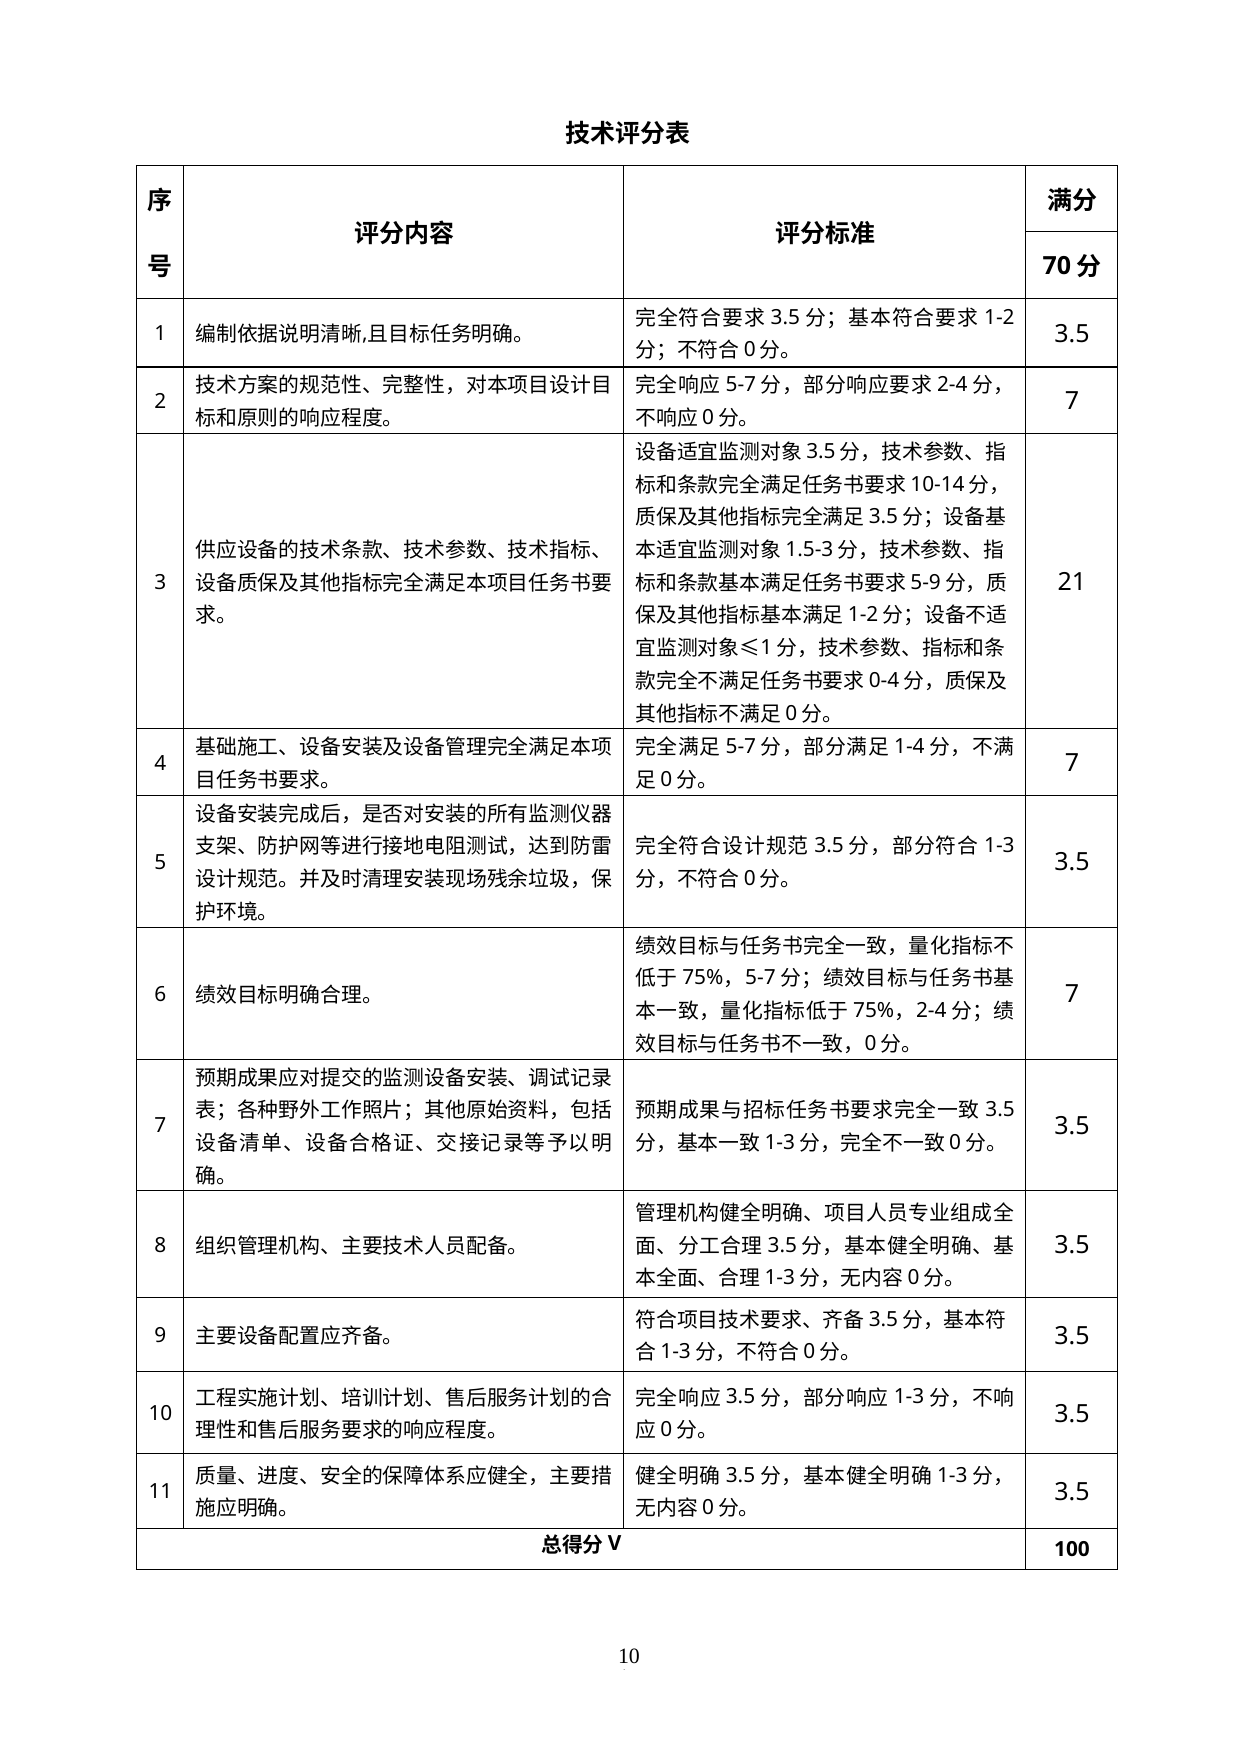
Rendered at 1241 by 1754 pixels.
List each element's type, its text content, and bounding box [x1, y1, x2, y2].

table_cell 预期成果应对提交的监测设备安装、调试记录表；各种野外工作照片；其他原始资料，包括设备清单、设备合格证、交接记录等予以明确。 [184, 1060, 623, 1190]
table_cell 7 [137, 1060, 183, 1190]
table_cell 6 [137, 928, 183, 1058]
table_cell 设备安装完成后，是否对安装的所有监测仪器支架、防护网等进行接地电阻测试，达到防雷设计规范。并及时清理安装现场残余垃圾，保护环境。 [184, 796, 623, 927]
table_cell 完全符合要求3.5分；基本符合要求1-2分；不符合0分。 [624, 299, 1025, 366]
table_cell 3 [137, 434, 183, 728]
table_cell 7 [1026, 928, 1117, 1058]
table_cell 3.5 [1026, 796, 1117, 927]
table_cell 工程实施计划、培训计划、售后服务计划的合理性和售后服务要求的响应程度。 [184, 1372, 623, 1452]
table_cell 质量、进度、安全的保障体系应健全，主要措施应明确。 [184, 1454, 623, 1527]
table_cell 21 [1026, 434, 1117, 728]
table_cell 健全明确3.5分，基本健全明确1-3分，无内容0分。 [624, 1454, 1025, 1527]
table_cell 7 [1026, 729, 1117, 795]
table_cell 总得分V [137, 1529, 1025, 1569]
table_cell 编制依据说明清晰,且目标任务明确。 [184, 299, 623, 366]
table_cell 3.5 [1026, 1191, 1117, 1297]
table_cell 管理机构健全明确、项目人员专业组成全面、分工合理3.5分，基本健全明确、基本全面、合理1-3分，无内容0分。 [624, 1191, 1025, 1297]
table_cell 9 [137, 1298, 183, 1371]
table_cell 4 [137, 729, 183, 795]
table_cell 1 [137, 299, 183, 366]
table_cell 70分 [1026, 232, 1117, 298]
table_cell 完全响应3.5分，部分响应1-3分，不响应0分。 [624, 1372, 1025, 1452]
table_cell 完全符合设计规范3.5分，部分符合1-3分，不符合0分。 [624, 796, 1025, 927]
table_cell 完全满足5-7分，部分满足1-4分，不满足0分。 [624, 729, 1025, 795]
table_cell 基础施工、设备安装及设备管理完全满足本项目任务书要求。 [184, 729, 623, 795]
table_cell 3.5 [1026, 1372, 1117, 1452]
table_cell 3.5 [1026, 299, 1117, 366]
table_cell 主要设备配置应齐备。 [184, 1298, 623, 1371]
table_cell 8 [137, 1191, 183, 1297]
table_cell 3.5 [1026, 1060, 1117, 1190]
table_header 序号 [137, 166, 183, 298]
table_cell 组织管理机构、主要技术人员配备。 [184, 1191, 623, 1297]
table_cell 5 [137, 796, 183, 927]
table_cell 绩效目标与任务书完全一致，量化指标不低于75%，5-7分；绩效目标与任务书基本一致，量化指标低于75%，2-4分；绩效目标与任务书不一致，0分。 [624, 928, 1025, 1058]
table_cell 10 [137, 1372, 183, 1452]
table_cell 完全响应5-7分，部分响应要求2-4分，不响应0分。 [624, 368, 1025, 433]
table_cell 预期成果与招标任务书要求完全一致3.5分，基本一致1-3分，完全不一致0分。 [624, 1060, 1025, 1190]
table_header 满分 [1026, 166, 1117, 231]
table_cell 绩效目标明确合理。 [184, 928, 623, 1058]
table_cell 供应设备的技术条款、技术参数、技术指标、设备质保及其他指标完全满足本项目任务书要求。 [184, 434, 623, 728]
table_cell 技术方案的规范性、完整性，对本项目设计目标和原则的响应程度。 [184, 368, 623, 433]
table_cell 100 [1026, 1529, 1117, 1569]
table_cell 7 [1026, 368, 1117, 433]
table_cell 2 [137, 368, 183, 433]
table_cell 11 [137, 1454, 183, 1527]
table_cell 3.5 [1026, 1454, 1117, 1527]
table_cell 符合项目技术要求、齐备3.5分，基本符合1-3分，不符合0分。 [624, 1298, 1025, 1371]
table_cell 设备适宜监测对象3.5分，技术参数、指标和条款完全满足任务书要求10-14分，质保及其他指标完全满足3.5分；设备基本适宜监测对象1.5-3分，技术参数、指标和条款基本满足任务书要求5-9分，质保及其他指标基本满足1-2分；设备不适宜监测对象≤1分，技术参数、指标和条款完全不满足任务书要求0-4分，质保及其他指标不满足0分。 [624, 434, 1025, 728]
table_cell 3.5 [1026, 1298, 1117, 1371]
table_header 评分内容 [184, 166, 623, 298]
table_header 评分标准 [624, 166, 1025, 298]
text 技术评分表 [148, 99, 1107, 165]
